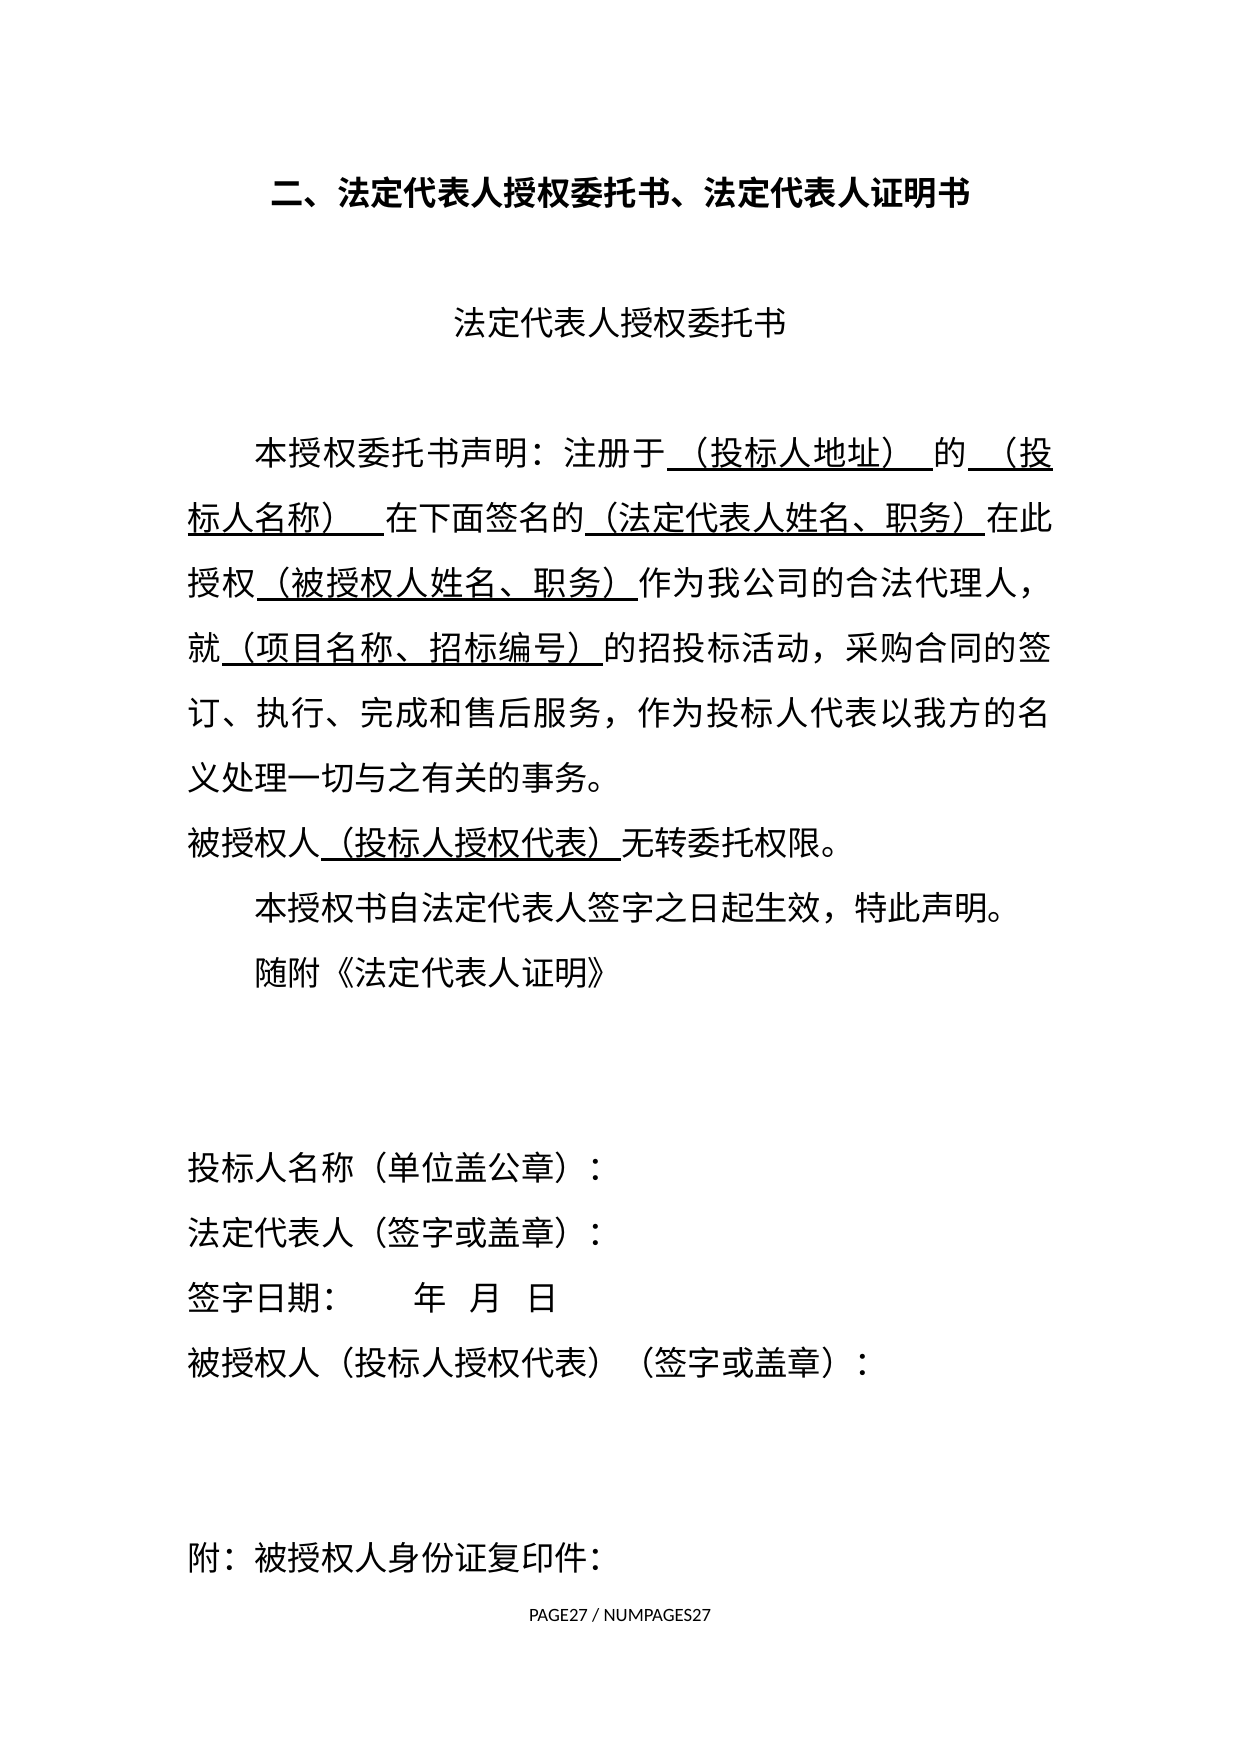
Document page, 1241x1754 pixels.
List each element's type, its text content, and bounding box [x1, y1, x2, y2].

text 被授权人（投标人授权代表）（签字或盖章）： [187, 1328, 1053, 1393]
text 二、法定代表人授权委托书、法定代表人证明书 [187, 158, 1053, 223]
text 本授权委托书声明：注册于 （投标人地址） 的 （投标人名称） 在下面签名的（法定代表人姓名、职务）在此授权（被授权人姓名、职务）作为我公司的合法代理人，就（项目名称、招标编号）的招投标活动，采购合同的签订、执行、完成和售后服务，作为投标人代表以我方的名义处理一切与之有关的事务。 [187, 418, 1053, 808]
text 被授权人（投标人授权代表）无转委托权限。 [187, 808, 1053, 873]
text 签字日期： 年 月 日 [187, 1263, 1053, 1328]
text 法定代表人（签字或盖章）： [187, 1198, 1053, 1263]
text 法定代表人授权委托书 [187, 288, 1053, 353]
text 投标人名称（单位盖公章）： [187, 1133, 1053, 1198]
text 附：被授权人身份证复印件： [187, 1523, 1053, 1588]
text 本授权书自法定代表人签字之日起生效，特此声明。 [187, 873, 1053, 938]
text 随附《法定代表人证明》 [187, 938, 1053, 1003]
